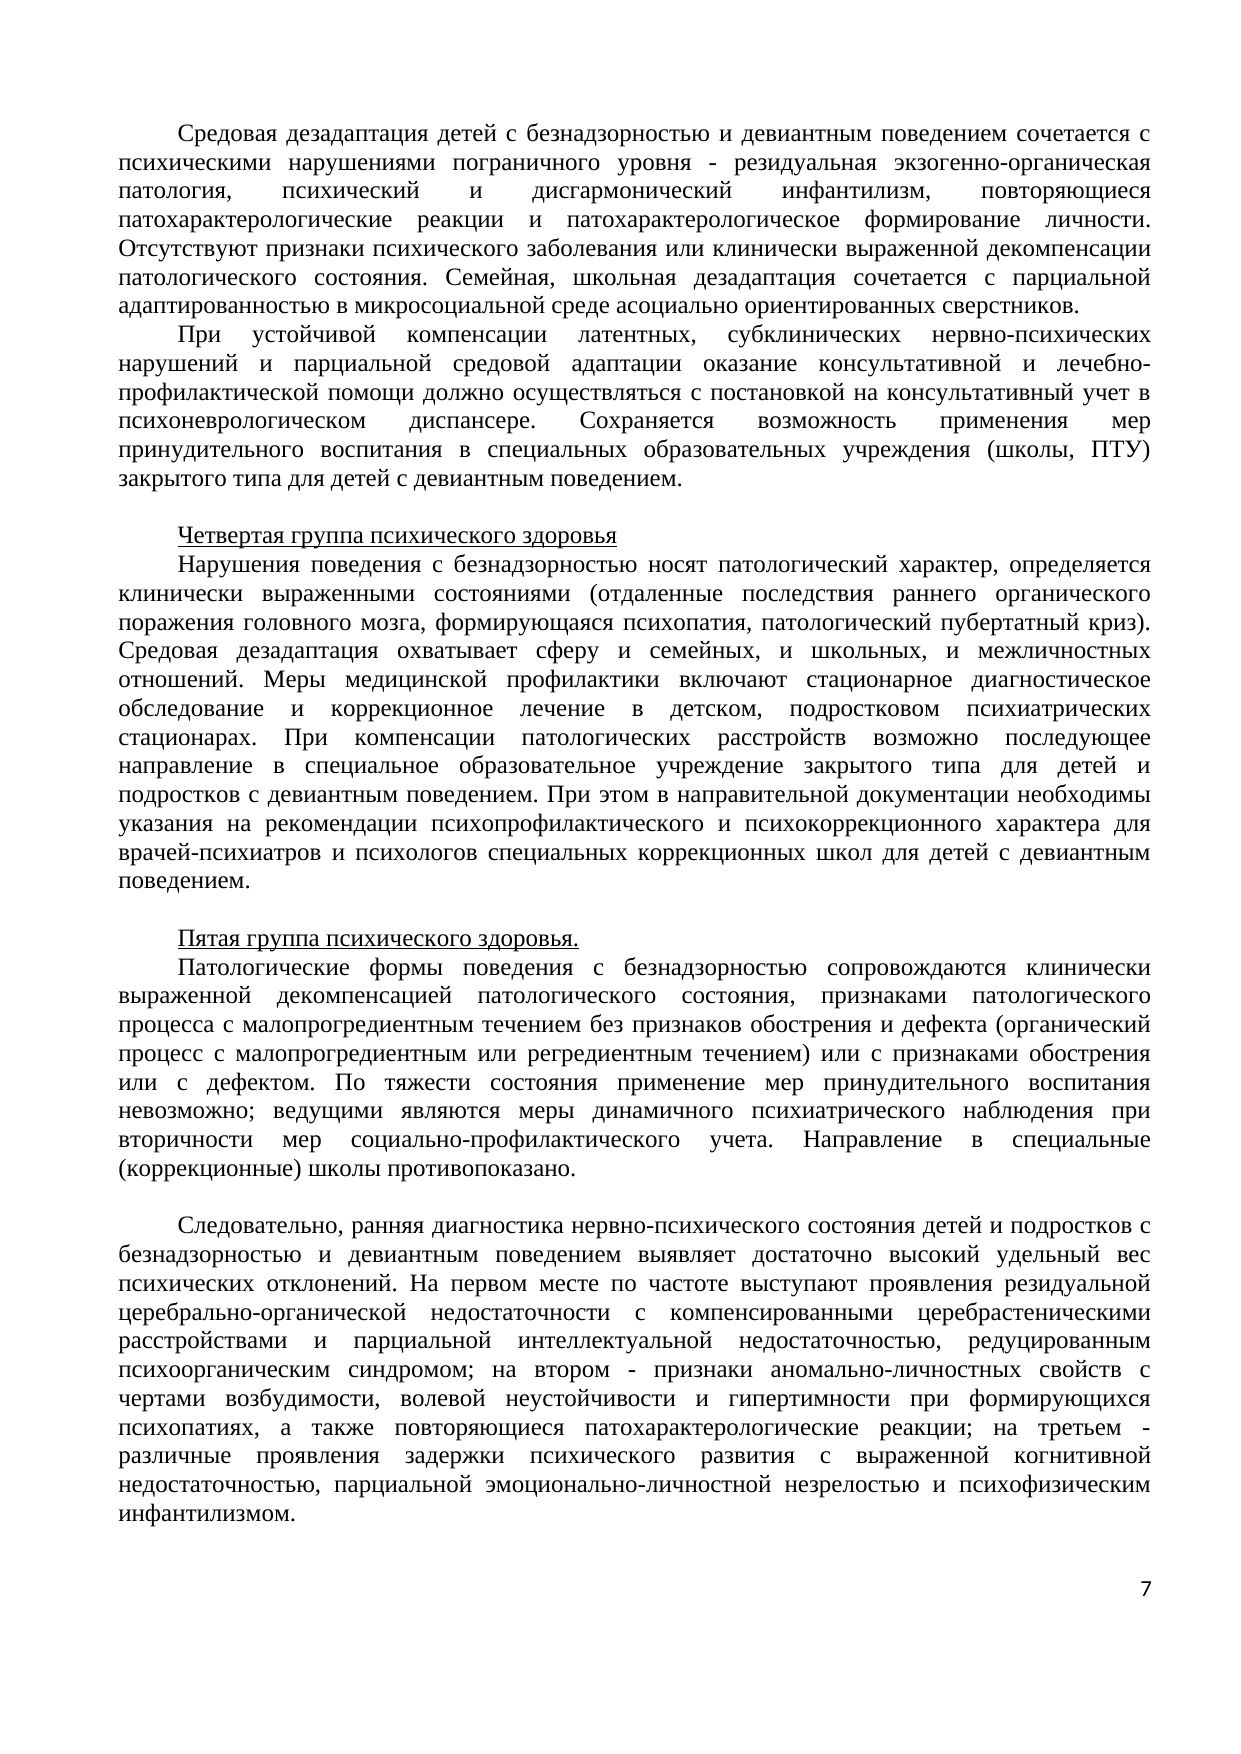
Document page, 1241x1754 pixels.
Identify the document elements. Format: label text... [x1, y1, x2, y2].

text Нарушения поведения с безнадзорностью носят патологический характер, определяется клинически выраженными состояниями (отдаленные последствия раннего органического поражения головного мозга, формирующаяся психопатия, патологический пубертатный криз). Средовая дезадаптация охватывает сферу и семейных, и школьных, и межличностных отношений. Меры медицинской профилактики включают стационарное диагностическое обследование и коррекционное лечение в детском, подростковом психиатрических стационарах. При компенсации патологических расстройств возможно последующее направление в специальное образовательное учреждение закрытого типа для детей и подростков с девиантным поведением. При этом в направительной документации необходимы указания на рекомендации психопрофилактического и психокоррекционного характера для врачей-психиатров и психологов специальных коррекционных школ для детей с девиантным поведением. [118, 549, 1152, 894]
text Средовая дезадаптация детей с безнадзорностью и девиантным поведением сочетается с психическими нарушениями пограничного уровня - резидуальная экзогенно-органическая патология, психический и дисгармонический инфантилизм, повторяющиеся патохарактерологические реакции и патохарактерологическое формирование личности. Отсутствуют признаки психического заболевания или клинически выраженной декомпенсации патологического состояния. Семейная, школьная дезадаптация сочетается с парциальной адаптированностью в микросоциальной среде асоциально ориентированных сверстников. [118, 118, 1152, 319]
text Пятая группа психического здоровья. [118, 923, 1152, 952]
text Следовательно, ранняя диагностика нервно-психического состояния детей и подростков с безнадзорностью и девиантным поведением выявляет достаточно высокий удельный вес психических отклонений. На первом месте по частоте выступают проявления резидуальной церебрально-органической недостаточности с компенсированными церебрастеническими расстройствами и парциальной интеллектуальной недостаточностью, редуцированным психоорганическим синдромом; на втором - признаки аномально-личностных свойств с чертами возбудимости, волевой неустойчивости и гипертимности при формирующихся психопатиях, а также повторяющиеся патохарактерологические реакции; на третьем - различные проявления задержки психического развития с выраженной когнитивной недостаточностью, парциальной эмоционально-личностной незрелостью и психофизическим инфантилизмом. [118, 1211, 1152, 1527]
text При устойчивой компенсации латентных, субклинических нервно-психических нарушений и парциальной средовой адаптации оказание консультативной и лечебно-профилактической помощи должно осуществляться с постановкой на консультативный учет в психоневрологическом диспансере. Сохраняется возможность применения мер принудительного воспитания в специальных образовательных учреждения (школы, ПТУ) закрытого типа для детей с девиантным поведением. [118, 319, 1152, 492]
text Патологические формы поведения с безнадзорностью сопровождаются клинически выраженной декомпенсацией патологического состояния, признаками патологического процесса с малопрогредиентным течением без признаков обострения и дефекта (органический процесс с малопрогредиентным или регредиентным течением) или с признаками обострения или с дефектом. По тяжести состояния применение мер принудительного воспитания невозможно; ведущими являются меры динамичного психиатрического наблюдения при вторичности мер социально-профилактического учета. Направление в специальные (коррекционные) школы противопоказано. [118, 952, 1152, 1182]
text Четвертая группа психического здоровья [118, 521, 1152, 549]
